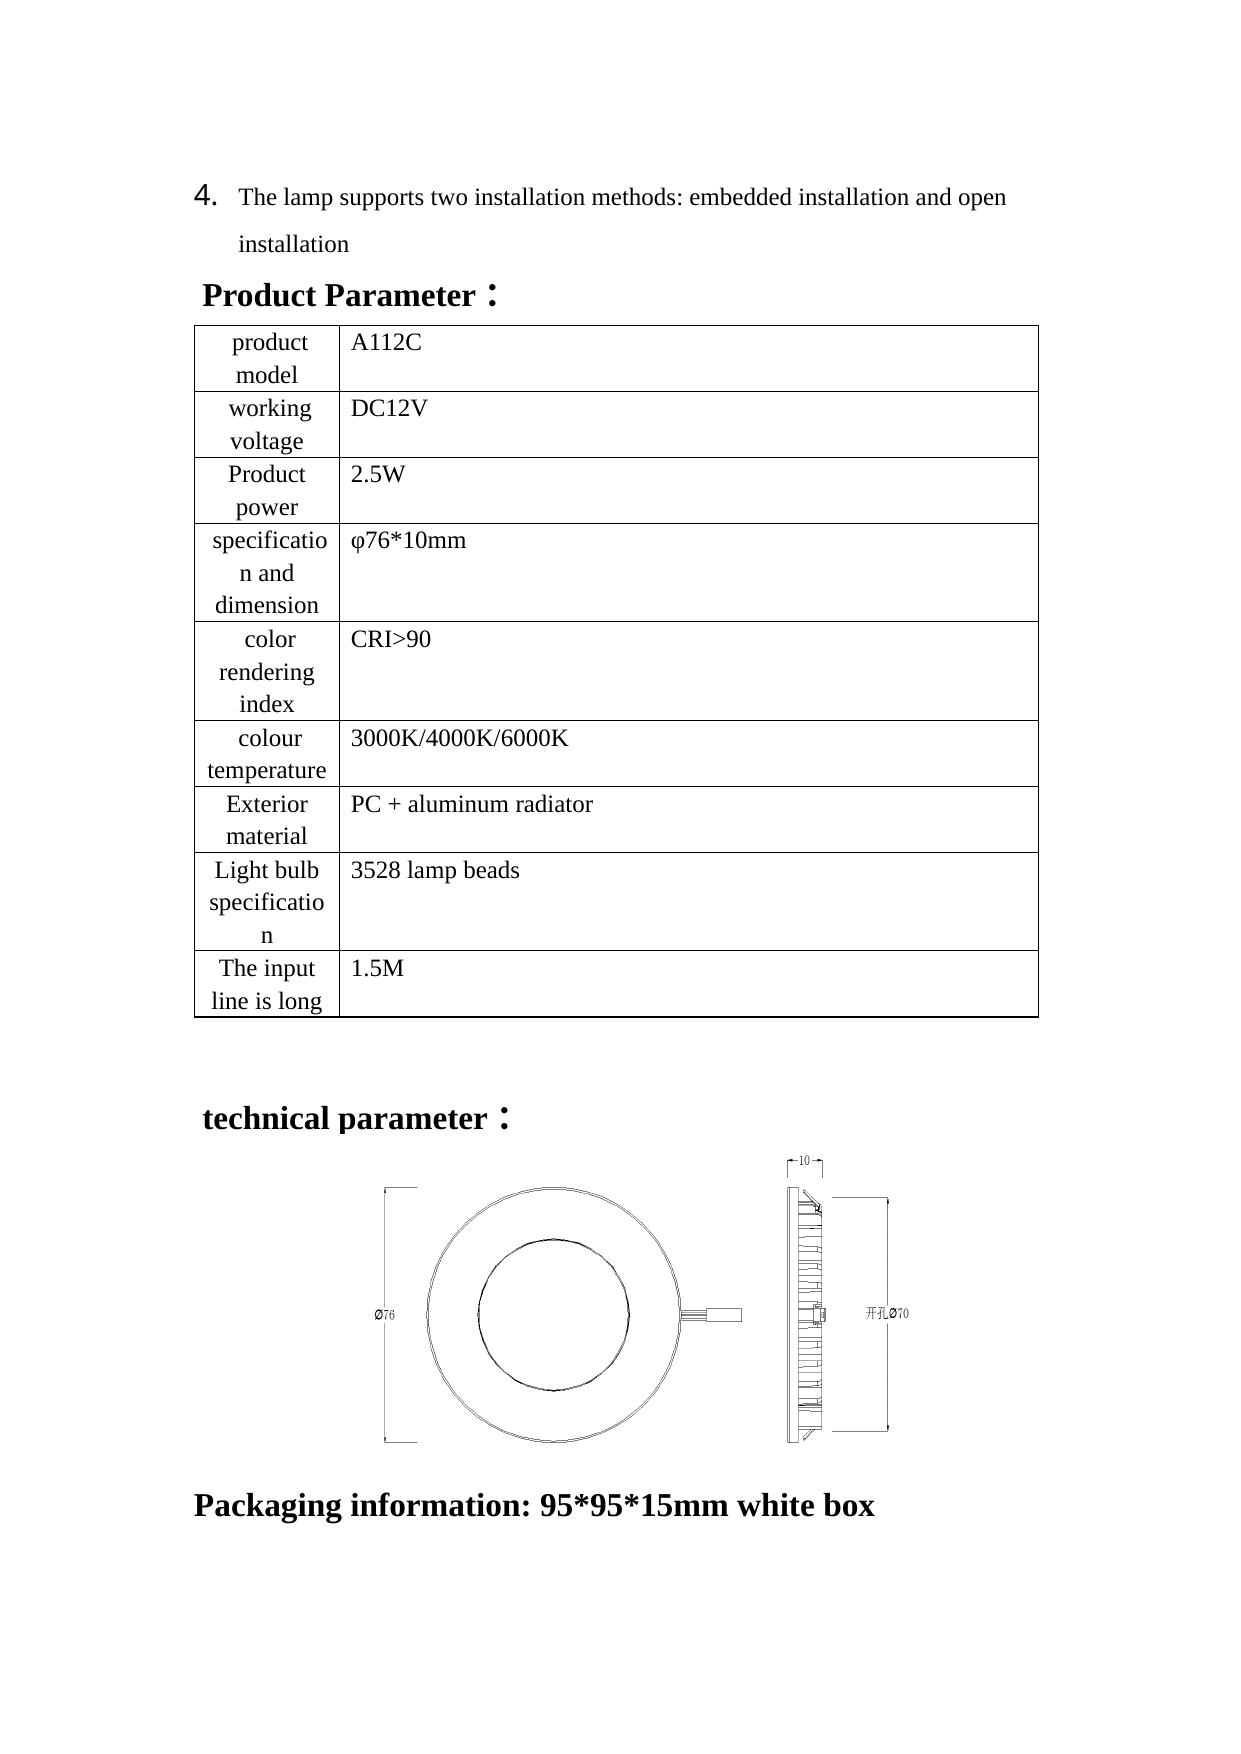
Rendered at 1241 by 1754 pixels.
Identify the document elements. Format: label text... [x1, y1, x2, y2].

table_cell 3000K/4000K/6000K [340, 721, 1038, 786]
table_cell Light bulb specification [195, 853, 339, 950]
text Product Parameter ： [194, 259, 1046, 324]
table_cell φ76*10mm [340, 524, 1038, 621]
table_cell specification and dimension [195, 524, 339, 621]
table_cell DC12V [340, 392, 1038, 457]
table_header product model [195, 326, 339, 391]
table_cell Product power [195, 458, 339, 523]
table_cell 1.5M [340, 951, 1038, 1016]
table_cell working voltage [195, 392, 339, 457]
table_cell 2.5W [340, 458, 1038, 523]
table_cell 3528 lamp beads [340, 853, 1038, 950]
table_cell The input line is long [195, 951, 339, 1016]
table_cell colour temperature [195, 721, 339, 786]
text Packaging information: 95*95*15mm white box [194, 1472, 1046, 1537]
text technical parameter ： [194, 1082, 1046, 1147]
picture [338, 1134, 948, 1468]
table_cell CRI>90 [340, 622, 1038, 720]
table_cell color rendering index [195, 622, 339, 720]
table_cell PC + aluminum radiator [340, 787, 1038, 852]
table_cell Exterior material [195, 787, 339, 852]
list The lamp supports two installation methods: embedded installation and open installation [194, 162, 1046, 259]
table_header A112C [340, 326, 1038, 391]
